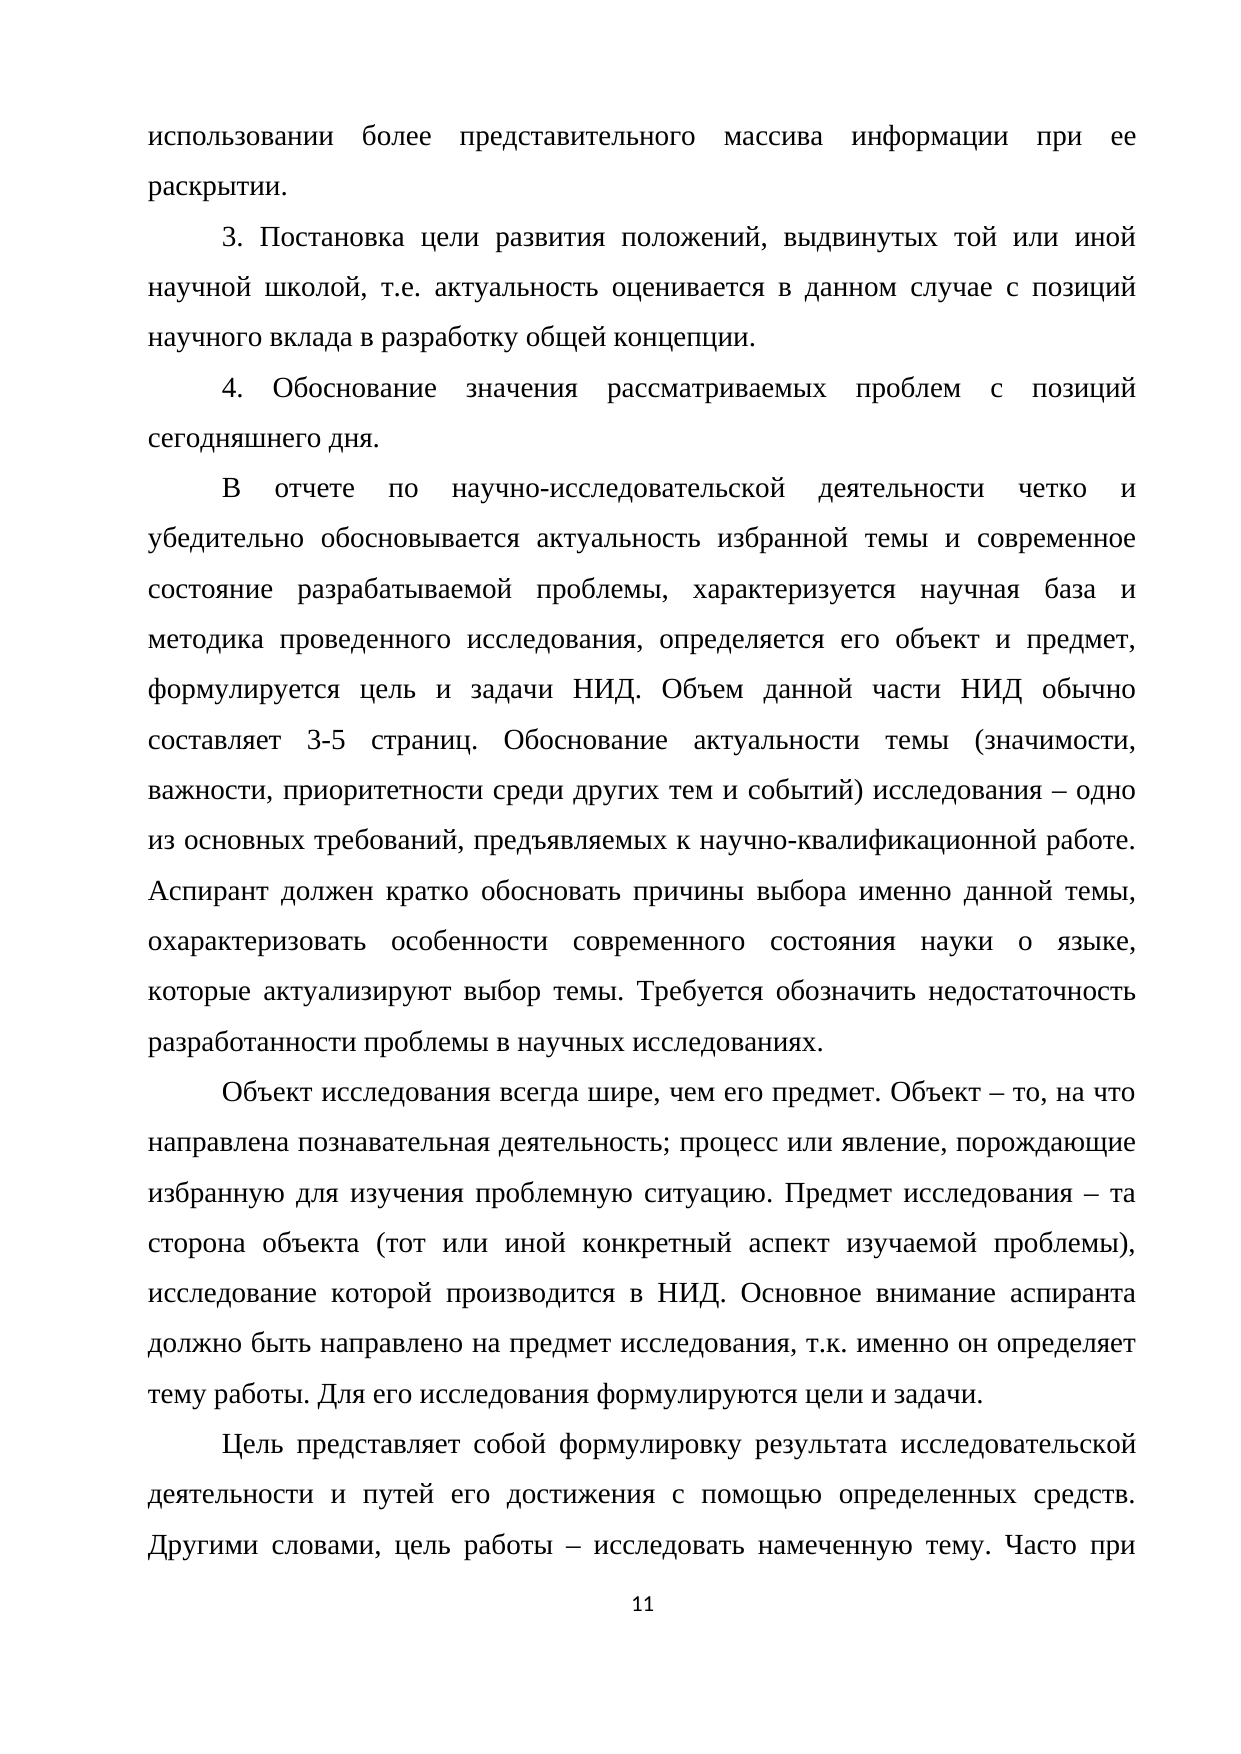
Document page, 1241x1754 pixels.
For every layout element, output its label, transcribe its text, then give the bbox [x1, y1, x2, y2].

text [148, 1426, 1137, 1560]
text 3. Постановка цели развития положений, выдвинутых той или иной научной школой, т.е. актуальность оценивается в данном случае с позиций научного вклада в разработку общей концепции. [148, 219, 1137, 353]
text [148, 118, 1137, 202]
text Объект исследования всегда шире, чем его предмет. Объект – то, на что направлена познавательная деятельность; процесс или явление, порождающие избранную для изучения проблемную ситуацию. Предмет исследования – та сторона объекта (тот или иной конкретный аспект изучаемой проблемы), исследование которой производится в НИД. Основное внимание аспиранта должно быть направлено на предмет исследования, т.к. именно он определяет тему работы. Для его исследования формулируются цели и задачи. [148, 1074, 1137, 1409]
text 4. Обоснование значения рассматриваемых проблем с позиций сегодняшнего дня. [148, 370, 1137, 453]
text В отчете по научно-исследовательской деятельности четко и убедительно обосновывается актуальность избранной темы и современное состояние разрабатываемой проблемы, характеризуется научная база и методика проведенного исследования, определяется его объект и предмет, формулируется цель и задачи НИД. Объем данной части НИД обычно составляет 3-5 страниц. Обоснование актуальности темы (значимости, важности, приоритетности среди других тем и событий) исследования – одно из основных требований, предъявляемых к научно-квалификационной работе. Аспирант должен кратко обосновать причины выбора именно данной темы, охарактеризовать особенности современного состояния науки о языке, которые актуализируют выбор темы. Требуется обозначить недостаточность разработанности проблемы в научных исследованиях. [148, 470, 1137, 1057]
